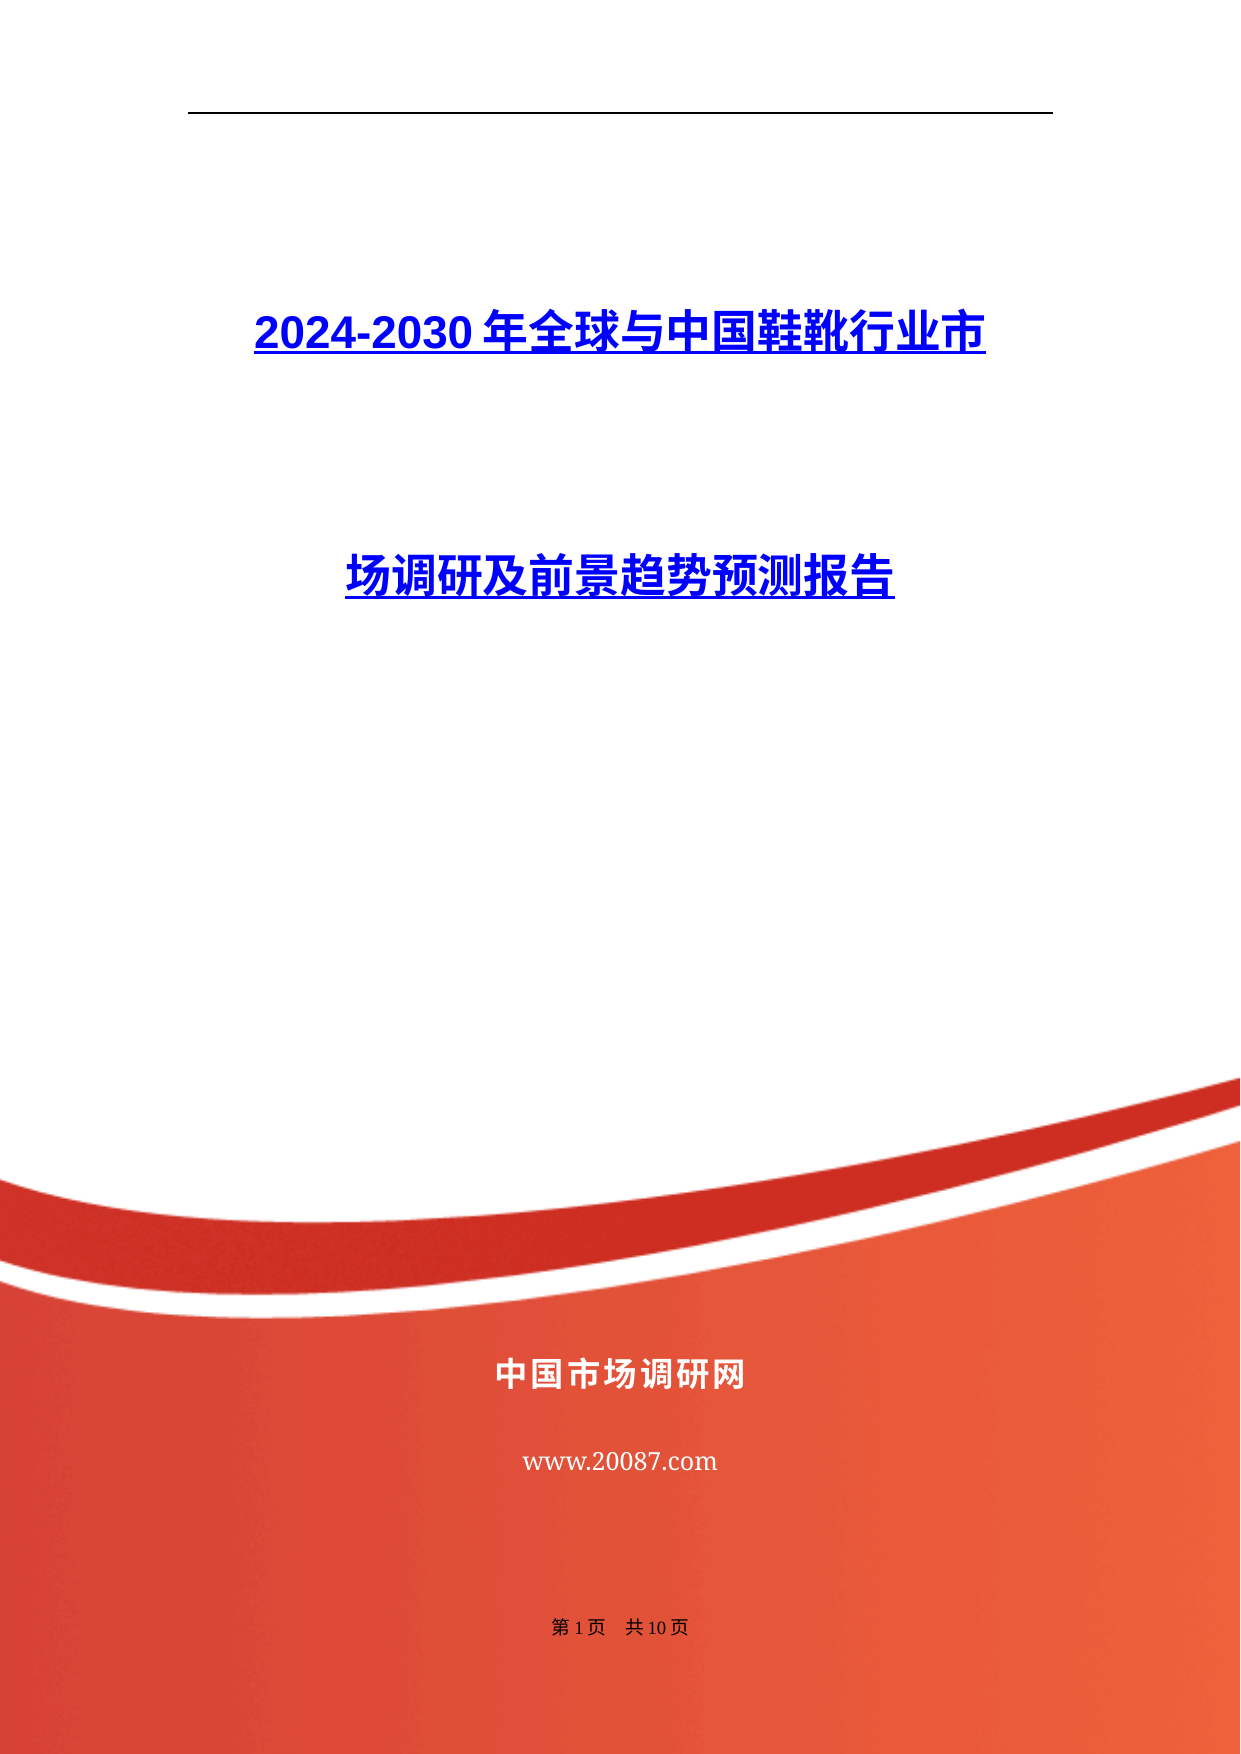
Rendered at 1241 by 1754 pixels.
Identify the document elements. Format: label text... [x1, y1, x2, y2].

subtitle 中国市场调研网 [187, 1339, 1053, 1404]
table_header 2024-2030年全球与中国鞋靴行业市场调研及前景趋势预测报告 [188, 207, 1053, 773]
text www.20087.com [187, 1428, 1053, 1493]
picture [0, 1006, 1241, 1754]
